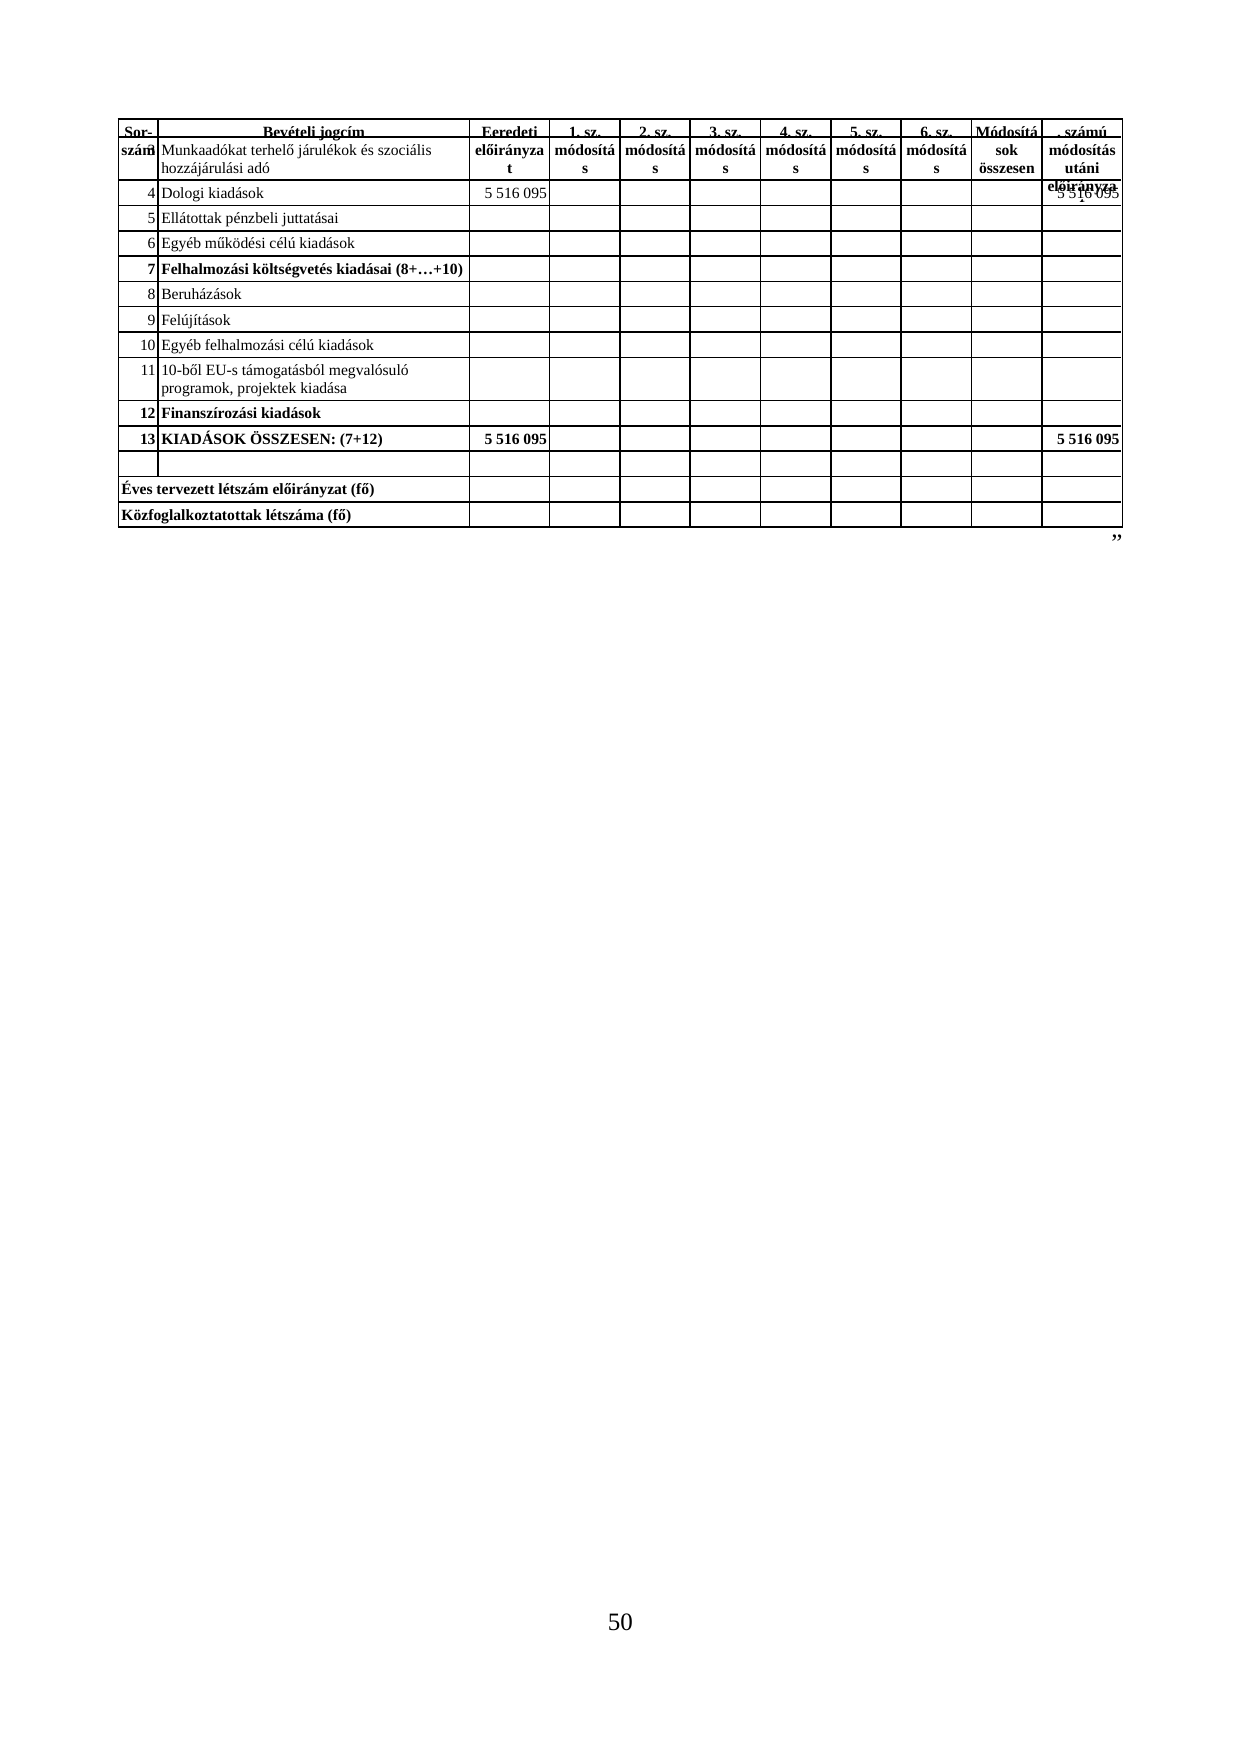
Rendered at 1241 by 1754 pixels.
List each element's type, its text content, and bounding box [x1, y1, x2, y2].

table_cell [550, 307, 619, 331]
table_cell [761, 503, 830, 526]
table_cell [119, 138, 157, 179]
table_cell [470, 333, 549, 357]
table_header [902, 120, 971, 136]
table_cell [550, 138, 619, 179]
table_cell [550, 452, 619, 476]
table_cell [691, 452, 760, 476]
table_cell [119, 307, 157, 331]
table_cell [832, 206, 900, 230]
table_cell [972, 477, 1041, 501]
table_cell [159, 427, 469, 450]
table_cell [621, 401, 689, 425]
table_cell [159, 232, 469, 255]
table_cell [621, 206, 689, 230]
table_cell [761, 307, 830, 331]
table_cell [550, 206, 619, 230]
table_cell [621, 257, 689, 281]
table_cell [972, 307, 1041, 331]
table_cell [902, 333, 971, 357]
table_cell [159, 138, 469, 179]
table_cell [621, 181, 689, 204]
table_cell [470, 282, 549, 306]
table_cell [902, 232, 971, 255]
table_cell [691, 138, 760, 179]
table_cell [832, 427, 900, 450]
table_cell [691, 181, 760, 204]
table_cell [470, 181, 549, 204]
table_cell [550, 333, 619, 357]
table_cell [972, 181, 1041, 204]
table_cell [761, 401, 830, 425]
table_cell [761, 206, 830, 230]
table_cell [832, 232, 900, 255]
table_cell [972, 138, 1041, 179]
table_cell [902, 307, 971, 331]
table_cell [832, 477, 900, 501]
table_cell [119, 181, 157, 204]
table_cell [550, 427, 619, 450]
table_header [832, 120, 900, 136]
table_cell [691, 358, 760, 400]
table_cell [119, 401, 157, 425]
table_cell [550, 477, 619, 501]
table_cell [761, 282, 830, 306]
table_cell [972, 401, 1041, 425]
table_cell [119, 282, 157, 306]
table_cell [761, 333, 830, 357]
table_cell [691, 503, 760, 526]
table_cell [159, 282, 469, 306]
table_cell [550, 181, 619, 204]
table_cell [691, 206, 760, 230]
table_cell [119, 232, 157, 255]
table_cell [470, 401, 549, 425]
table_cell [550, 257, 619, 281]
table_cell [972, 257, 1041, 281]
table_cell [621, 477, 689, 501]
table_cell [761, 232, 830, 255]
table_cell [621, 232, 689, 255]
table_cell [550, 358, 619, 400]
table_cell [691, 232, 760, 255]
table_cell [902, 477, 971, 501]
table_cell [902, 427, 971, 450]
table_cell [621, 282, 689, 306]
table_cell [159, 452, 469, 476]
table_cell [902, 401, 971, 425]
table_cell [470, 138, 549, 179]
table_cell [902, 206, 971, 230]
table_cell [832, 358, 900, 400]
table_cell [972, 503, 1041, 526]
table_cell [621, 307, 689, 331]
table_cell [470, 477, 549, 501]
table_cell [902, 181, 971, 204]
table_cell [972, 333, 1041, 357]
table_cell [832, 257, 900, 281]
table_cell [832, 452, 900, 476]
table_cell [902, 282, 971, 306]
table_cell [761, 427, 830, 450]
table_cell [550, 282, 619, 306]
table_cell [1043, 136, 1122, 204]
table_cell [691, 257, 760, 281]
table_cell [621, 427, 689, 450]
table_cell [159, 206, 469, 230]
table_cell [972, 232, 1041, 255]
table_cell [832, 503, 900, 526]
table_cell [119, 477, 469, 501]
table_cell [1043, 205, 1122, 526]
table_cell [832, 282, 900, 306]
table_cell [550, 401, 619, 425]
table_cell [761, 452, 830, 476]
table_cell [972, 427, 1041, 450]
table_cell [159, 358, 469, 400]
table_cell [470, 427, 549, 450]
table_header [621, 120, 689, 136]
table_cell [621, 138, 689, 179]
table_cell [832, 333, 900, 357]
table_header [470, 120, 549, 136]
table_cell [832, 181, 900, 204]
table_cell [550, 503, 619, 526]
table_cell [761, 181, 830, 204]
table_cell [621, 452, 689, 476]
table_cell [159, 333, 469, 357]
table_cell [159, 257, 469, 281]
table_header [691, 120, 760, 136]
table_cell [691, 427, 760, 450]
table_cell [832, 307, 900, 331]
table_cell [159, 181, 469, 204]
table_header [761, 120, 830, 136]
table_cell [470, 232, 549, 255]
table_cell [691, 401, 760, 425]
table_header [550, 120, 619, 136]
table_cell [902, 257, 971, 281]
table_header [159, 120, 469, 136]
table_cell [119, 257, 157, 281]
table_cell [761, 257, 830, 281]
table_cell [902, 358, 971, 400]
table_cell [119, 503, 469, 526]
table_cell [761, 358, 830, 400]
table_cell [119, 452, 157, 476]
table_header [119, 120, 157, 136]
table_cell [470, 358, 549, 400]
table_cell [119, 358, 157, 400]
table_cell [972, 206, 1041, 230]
text ” [118, 528, 1122, 557]
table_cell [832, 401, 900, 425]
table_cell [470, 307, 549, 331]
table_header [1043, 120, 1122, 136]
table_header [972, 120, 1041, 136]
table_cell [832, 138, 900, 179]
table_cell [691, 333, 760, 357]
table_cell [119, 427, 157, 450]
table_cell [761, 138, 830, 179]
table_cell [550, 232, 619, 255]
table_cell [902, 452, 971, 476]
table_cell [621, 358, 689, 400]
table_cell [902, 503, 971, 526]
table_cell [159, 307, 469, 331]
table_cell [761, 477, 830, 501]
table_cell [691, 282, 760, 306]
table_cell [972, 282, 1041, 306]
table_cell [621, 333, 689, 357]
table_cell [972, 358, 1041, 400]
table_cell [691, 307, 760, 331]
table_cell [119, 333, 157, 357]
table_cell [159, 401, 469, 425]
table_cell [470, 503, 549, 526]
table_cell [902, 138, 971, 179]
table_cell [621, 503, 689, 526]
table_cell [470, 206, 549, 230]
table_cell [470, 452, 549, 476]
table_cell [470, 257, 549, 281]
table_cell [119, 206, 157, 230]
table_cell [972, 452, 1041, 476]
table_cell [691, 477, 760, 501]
